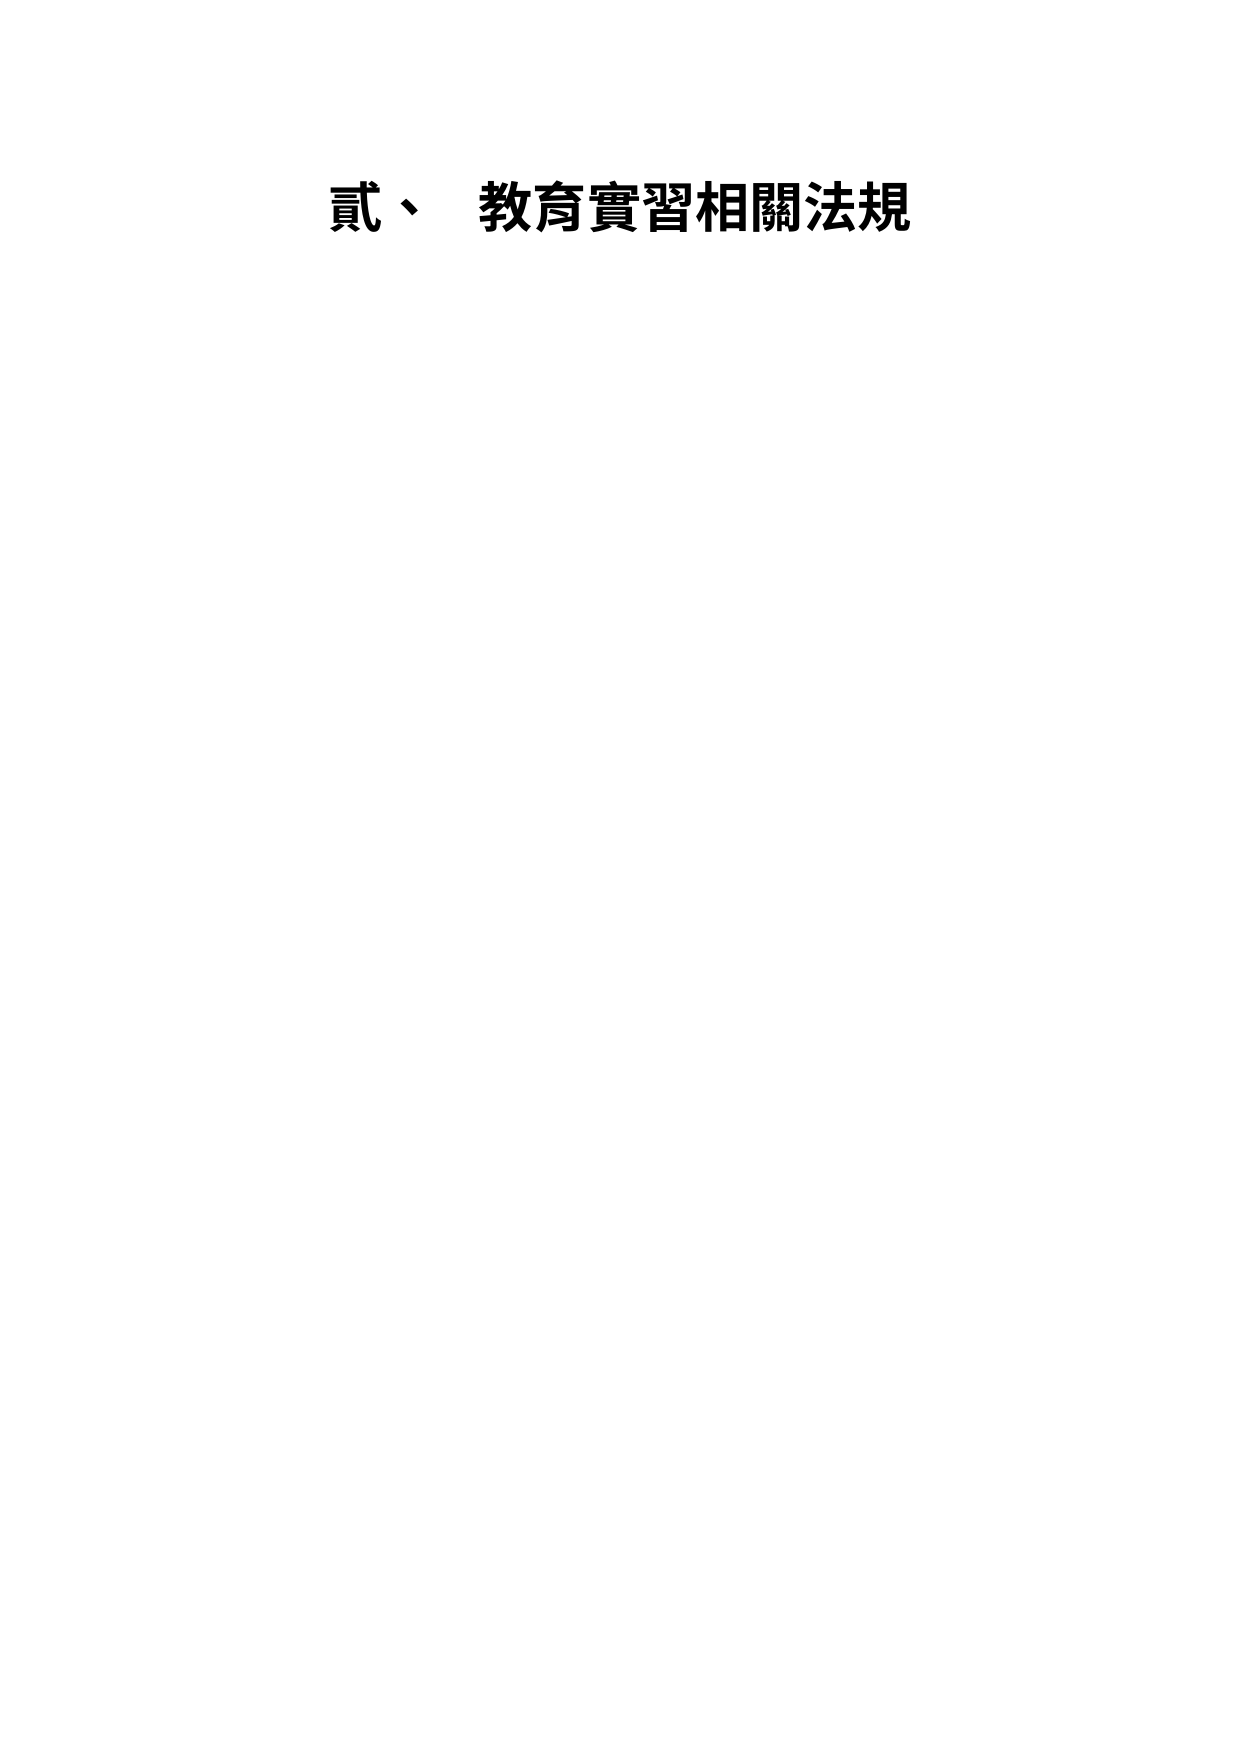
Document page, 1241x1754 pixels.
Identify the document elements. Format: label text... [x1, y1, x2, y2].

subtitle 教育實習相關法規 [118, 165, 1122, 243]
